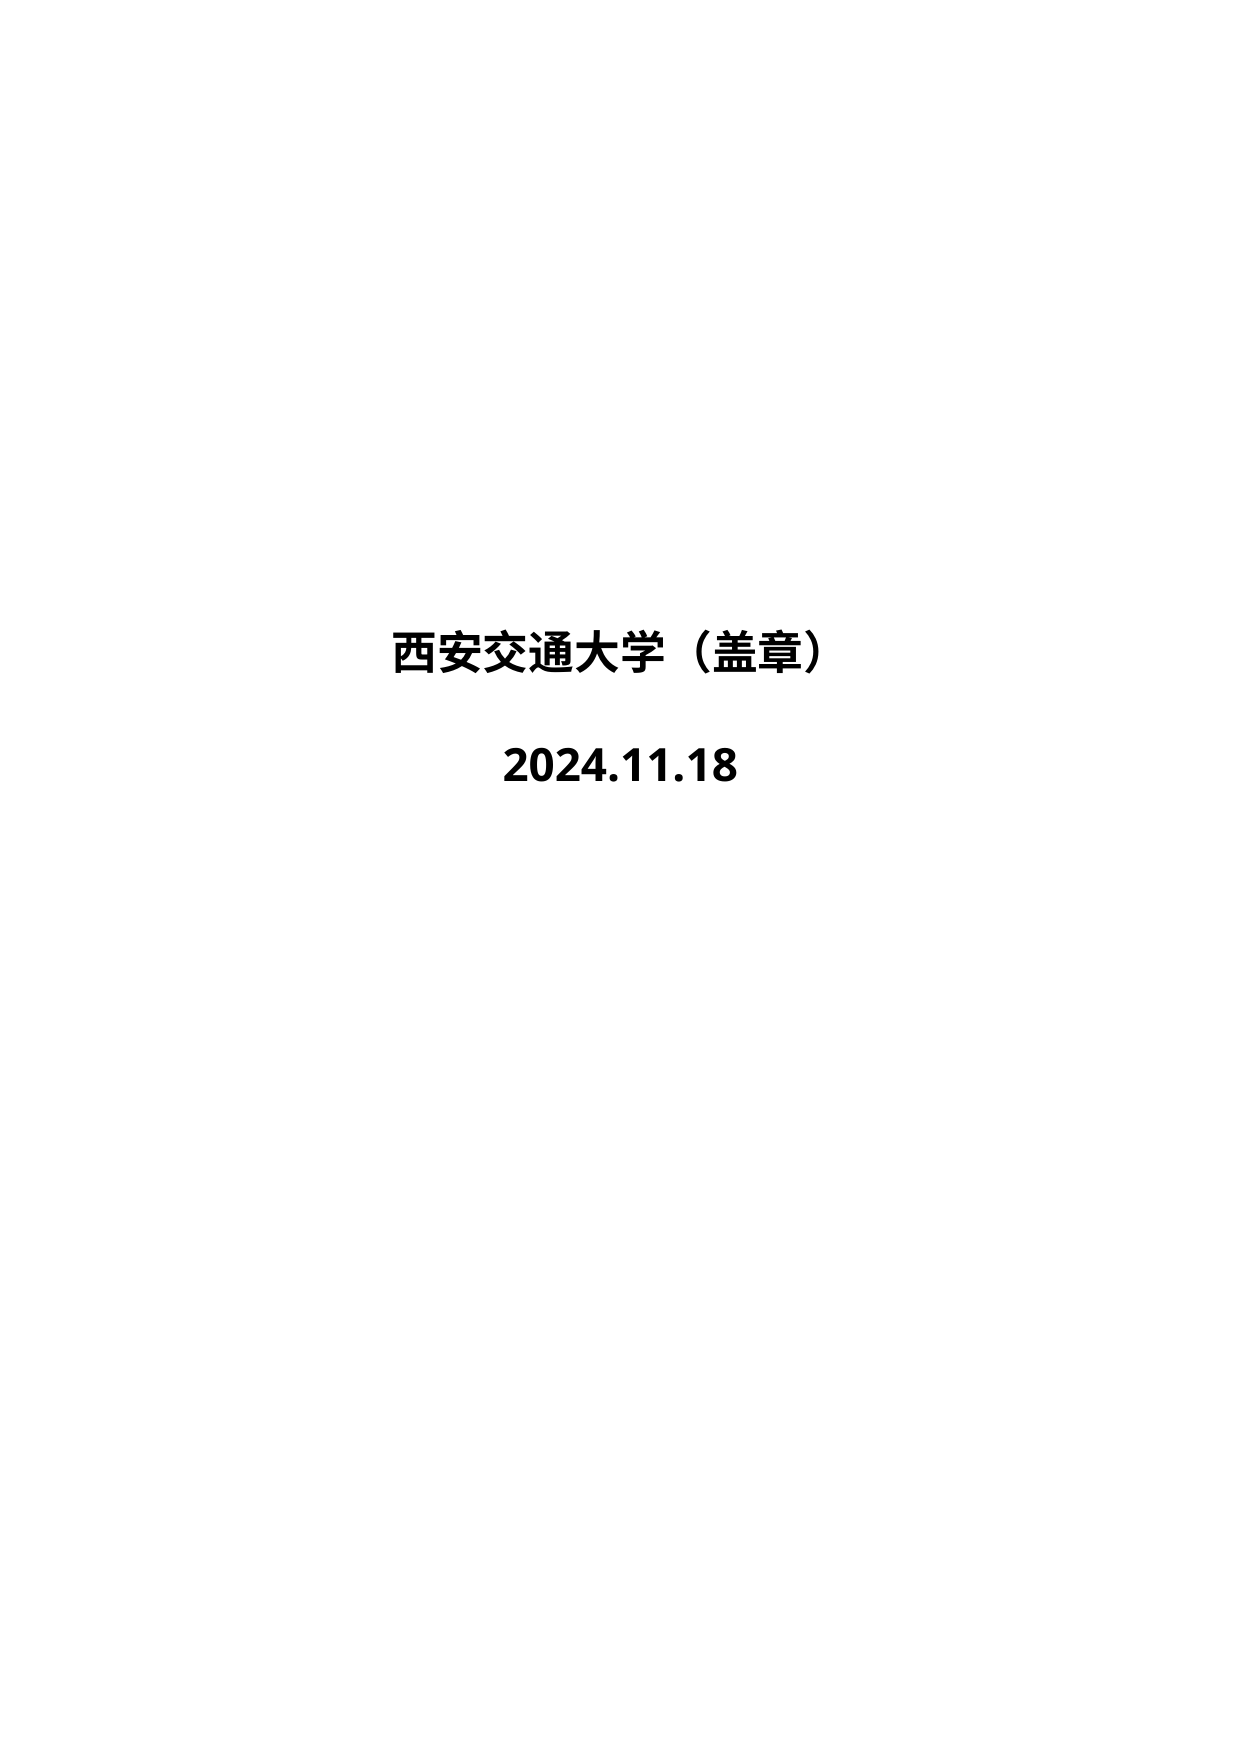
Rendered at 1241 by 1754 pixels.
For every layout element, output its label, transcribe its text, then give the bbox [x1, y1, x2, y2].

text 2024.11.18 [187, 731, 1053, 796]
text 西安交通大学（盖章） [187, 601, 1053, 698]
